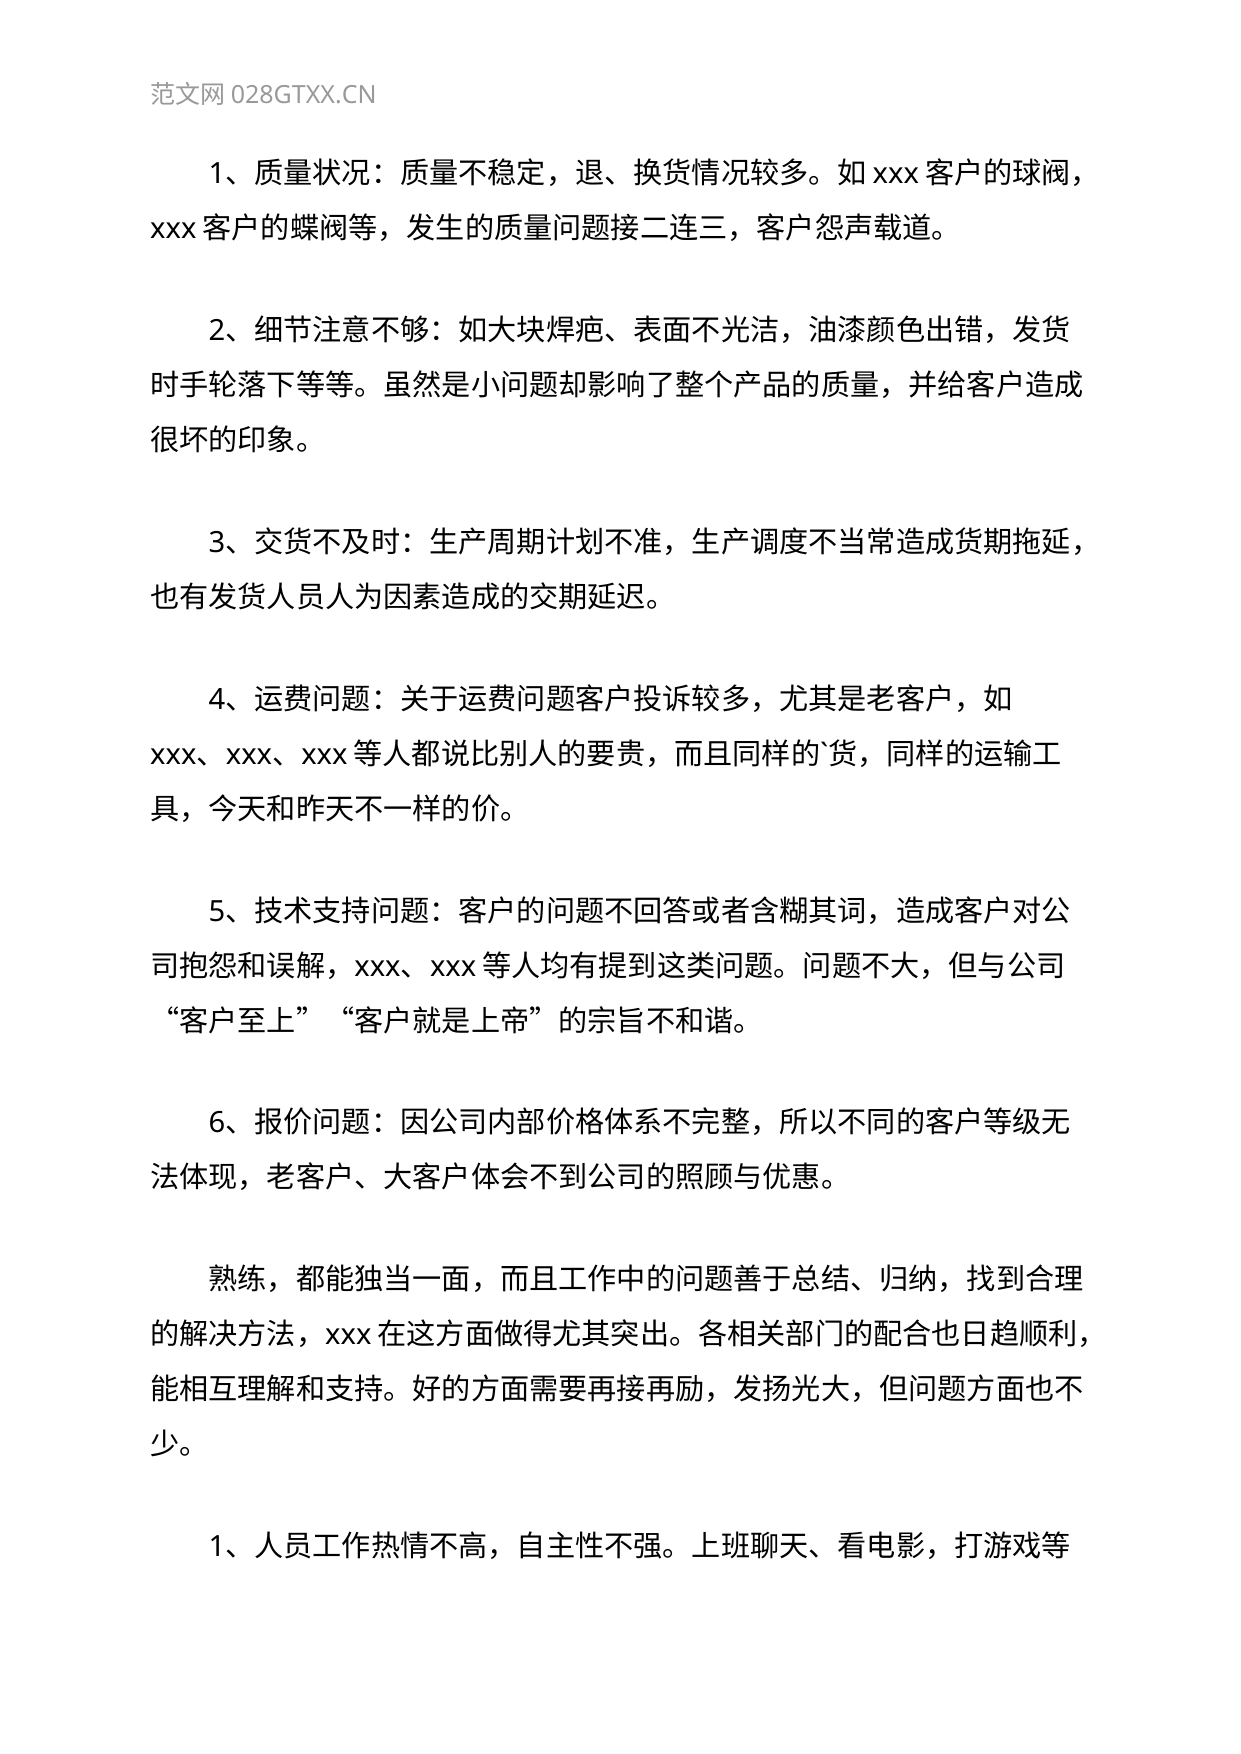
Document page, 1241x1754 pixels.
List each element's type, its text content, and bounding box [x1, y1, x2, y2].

text 5、技术支持问题：客户的问题不回答或者含糊其词，造成客户对公司抱怨和误解，xxx、xxx等人均有提到这类问题。问题不大，但与公司“客户至上”“客户就是上帝”的宗旨不和谐。 [150, 887, 1090, 1039]
text 1、质量状况：质量不稳定，退、换货情况较多。如xxx客户的球阀，xxx客户的蝶阀等，发生的质量问题接二连三，客户怨声载道。 [150, 150, 1090, 247]
text 4、运费问题：关于运费问题客户投诉较多，尤其是老客户，如xxx、xxx、xxx等人都说比别人的要贵，而且同样的`货，同样的运输工具，今天和昨天不一样的价。 [150, 675, 1090, 828]
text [150, 1522, 1090, 1565]
text 2、细节注意不够：如大块焊疤、表面不光洁，油漆颜色出错，发货时手轮落下等等。虽然是小问题却影响了整个产品的质量，并给客户造成很坏的印象。 [150, 307, 1090, 459]
text 3、交货不及时：生产周期计划不准，生产调度不当常造成货期拖延，也有发货人员人为因素造成的交期延迟。 [150, 519, 1090, 616]
text 熟练，都能独当一面，而且工作中的问题善于总结、归纳，找到合理的解决方法，xxx在这方面做得尤其突出。各相关部门的配合也日趋顺利，能相互理解和支持。好的方面需要再接再励，发扬光大，但问题方面也不少。 [150, 1256, 1090, 1463]
text 6、报价问题：因公司内部价格体系不完整，所以不同的客户等级无法体现，老客户、大客户体会不到公司的照顾与优惠。 [150, 1099, 1090, 1196]
